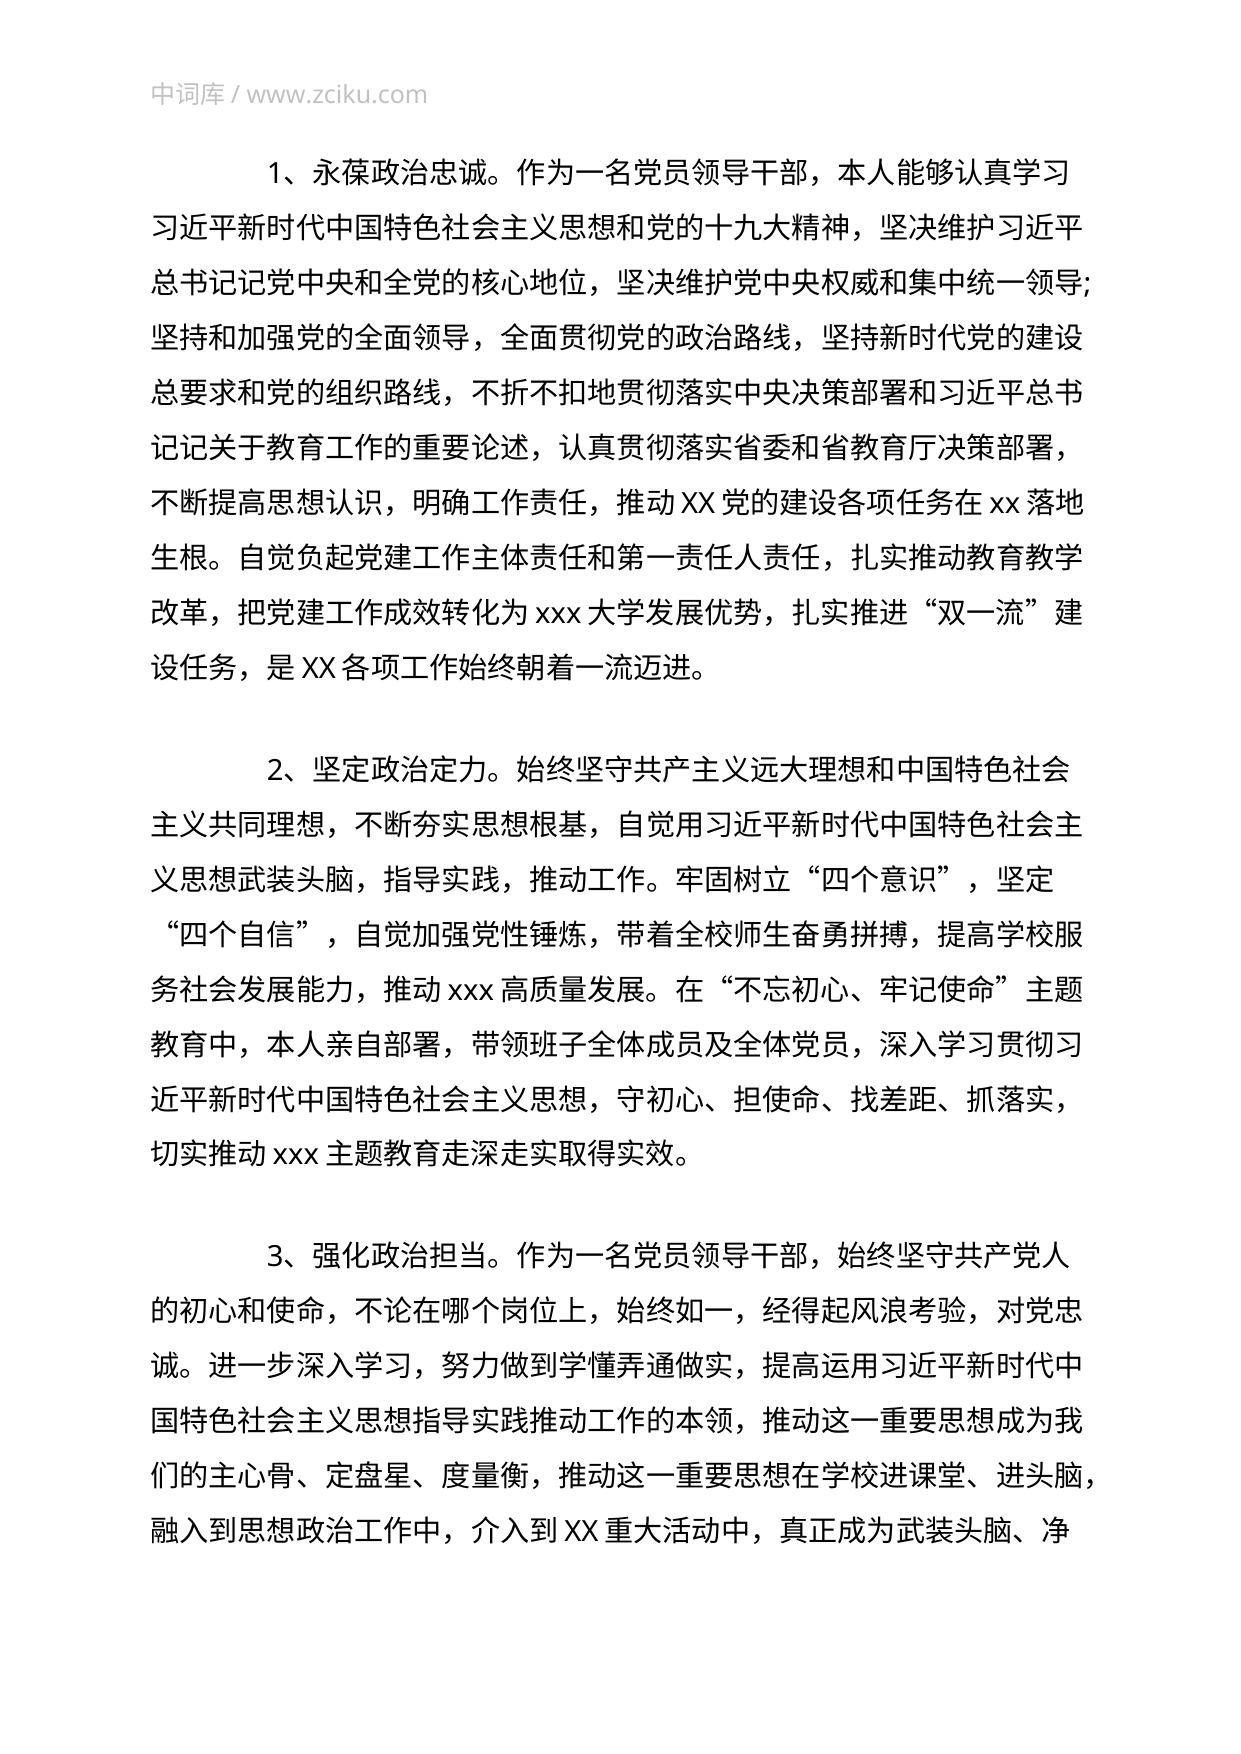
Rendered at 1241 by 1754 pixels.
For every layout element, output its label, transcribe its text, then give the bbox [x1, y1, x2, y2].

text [150, 1233, 1090, 1550]
text 2、坚定政治定力。始终坚守共产主义远大理想和中国特色社会主义共同理想，不断夯实思想根基，自觉用习近平新时代中国特色社会主义思想武装头脑，指导实践，推动工作。牢固树立“四个意识”，坚定“四个自信”，自觉加强党性锤炼，带着全校师生奋勇拼搏，提高学校服务社会发展能力，推动xxx高质量发展。在“不忘初心、牢记使命”主题教育中，本人亲自部署，带领班子全体成员及全体党员，深入学习贯彻习近平新时代中国特色社会主义思想，守初心、担使命、找差距、抓落实，切实推动xxx主题教育走深走实取得实效。 [150, 746, 1090, 1173]
text 1、永葆政治忠诚。作为一名党员领导干部，本人能够认真学习习近平新时代中国特色社会主义思想和党的十九大精神，坚决维护习近平总书记记党中央和全党的核心地位，坚决维护党中央权威和集中统一领导;坚持和加强党的全面领导，全面贯彻党的政治路线，坚持新时代党的建设总要求和党的组织路线，不折不扣地贯彻落实中央决策部署和习近平总书记记关于教育工作的重要论述，认真贯彻落实省委和省教育厅决策部署，不断提高思想认识，明确工作责任，推动XX党的建设各项任务在xx落地生根。自觉负起党建工作主体责任和第一责任人责任，扎实推动教育教学改革，把党建工作成效转化为xxx大学发展优势，扎实推进“双一流”建设任务，是XX各项工作始终朝着一流迈进。 [150, 150, 1090, 687]
